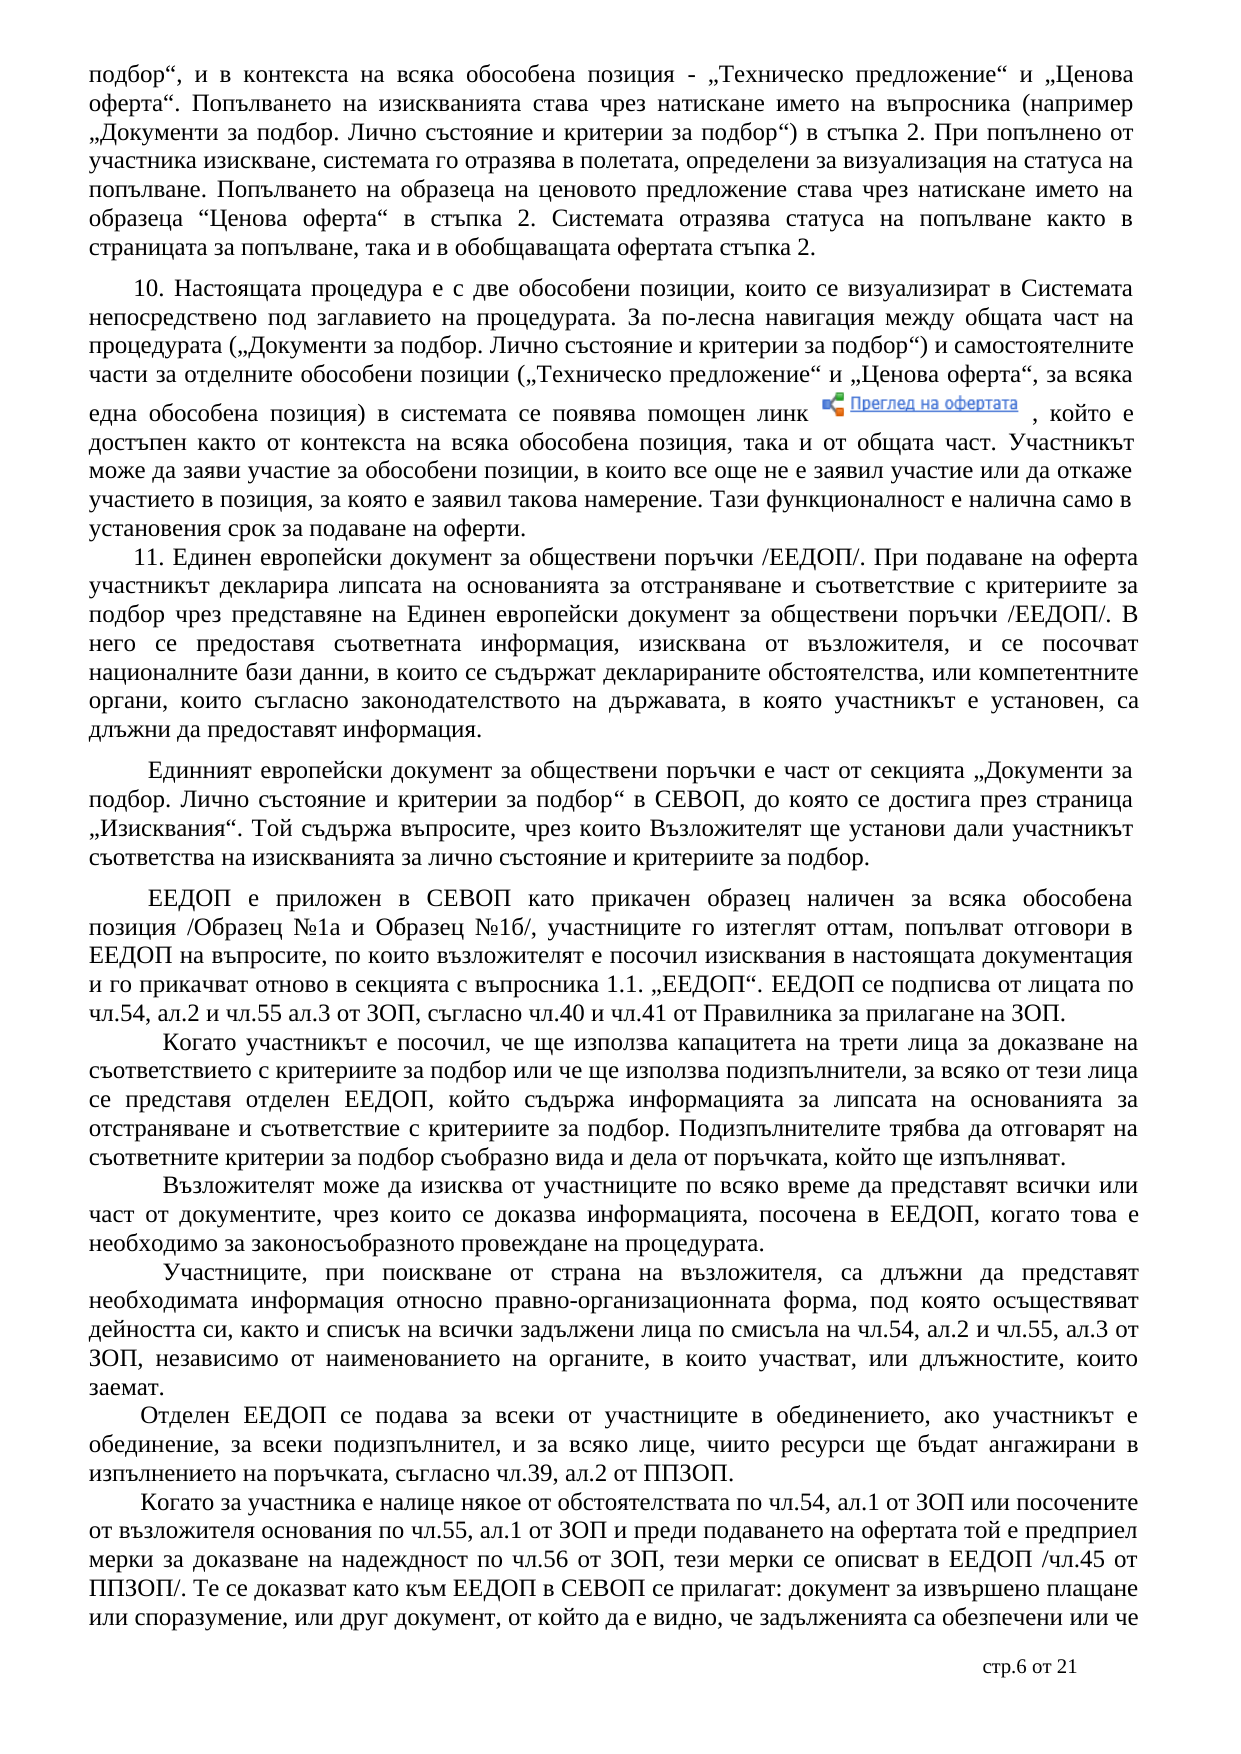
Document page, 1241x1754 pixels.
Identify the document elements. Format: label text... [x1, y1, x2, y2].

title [89, 59, 1134, 260]
title 10. Настоящата процедура е с две обособени позиции, които се визуализират в Системата непосредствено под заглавието на процедурата. За по-лесна навигация между общата част на процедурата („Документи за подбор. Лично състояние и критерии за подбор“) и самостоятелните части за отделните обособени позиции („Техническо предложение“ и „Ценова оферта“, за всяка една обособена позиция) в системата се появява помощен линк , който е достъпен както от контекста на всяка обособена позиция, така и от общата част. Участникът може да заяви участие за обособени позиции, в които все още не е заявил участие или да откаже участието в позиция, за която е заявил такова намерение. Тази функционалност е налична само в установения срок за подаване на оферти. [89, 273, 1134, 542]
title Единният европейски документ за обществени поръчки е част от секцията „Документи за подбор. Лично състояние и критерии за подбор“ в СЕВОП, до която се достига през страница „Изисквания“. Той съдържа въпросите, чрез които Възложителят ще установи дали участникът съответства на изискванията за лично състояние и критериите за подбор. [89, 756, 1134, 871]
text Отделен ЕЕДОП се подава за всеки от участниците в обединението, ако участникът е обединение, за всеки подизпълнител, и за всяко лице, чиито ресурси ще бъдат ангажирани в изпълнението на поръчката, съгласно чл.39, ал.2 от ППЗОП. [89, 1401, 1140, 1487]
text Когато участникът е посочил, че ще използва капацитета на трети лица за доказване на съответствието с критериите за подбор или че ще използва подизпълнители, за всяко от тези лица се представя отделен ЕЕДОП, който съдържа информацията за липсата на основанията за отстраняване и съответствие с критериите за подбор. Подизпълнителите трябва да отговарят на съответните критерии за подбор съобразно вида и дела от поръчката, който ще изпълняват. [89, 1027, 1140, 1171]
picture [820, 387, 1021, 422]
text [89, 1487, 1140, 1631]
text Възложителят може да изисква от участниците по всяко време да представят всички или част от документите, чрез които се доказва информацията, посочена в ЕЕДОП, когато това е необходимо за законосъобразното провеждане на процедурата. [89, 1171, 1140, 1257]
title ЕЕДОП е приложен в СЕВОП като прикачен образец наличен за всяка обособена позиция /Образец №1а и Образец №1б/, участниците го изтеглят оттам, попълват отговори в ЕЕДОП на въпроситe, по които възложителят е посочил изисквания в настоящата документация и го прикачват отново в секцията с въпросника 1.1. „ЕЕДОП“. ЕЕДОП се подписва от лицата по чл.54, ал.2 и чл.55 ал.3 от ЗОП, съгласно чл.40 и чл.41 от Правилника за прилагане на ЗОП. [89, 883, 1134, 1027]
text Участниците, при поискване от страна на възложителя, са длъжни да представят необходимата информация относно правно-организационната форма, под която осъществяват дейността си, както и списък на всички задължени лица по смисъла на чл.54, ал.2 и чл.55, ал.3 от ЗОП, независимо от наименованието на органите, в които участват, или длъжностите, които заемат. [89, 1257, 1140, 1401]
text 11. Единен европейски документ за обществени поръчки /ЕЕДОП/. При подаване на оферта участникът декларира липсата на основанията за отстраняване и съответствие с критериите за подбор чрез представяне на Единен европейски документ за обществени поръчки /ЕЕДОП/. В него се предоставя съответната информация, изисквана от възложителя, и се посочват националните бази данни, в които се съдържат декларираните обстоятелства, или компетентните органи, които съгласно законодателството на държавата, в която участникът е установен, са длъжни да предоставят информация. [89, 542, 1140, 743]
